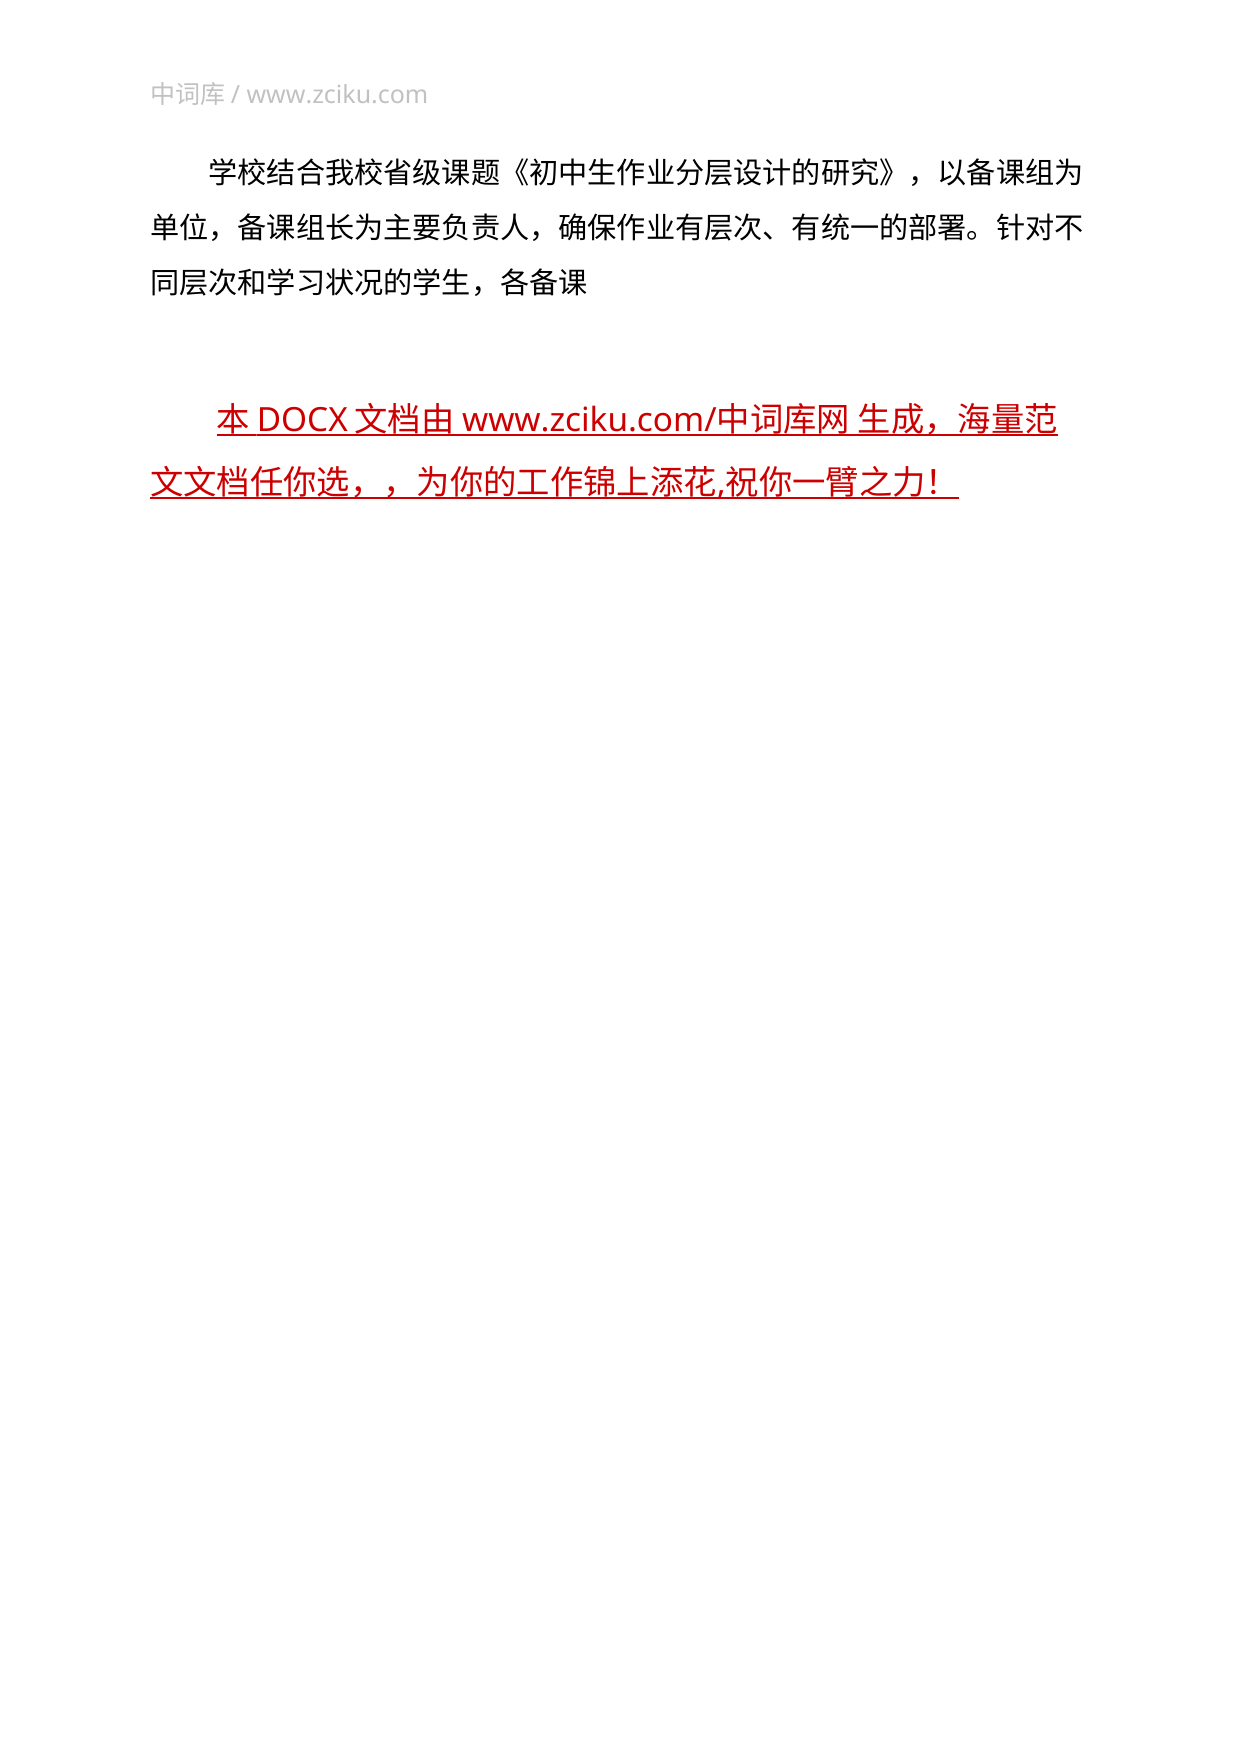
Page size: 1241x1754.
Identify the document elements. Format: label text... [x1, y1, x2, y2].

text 本DOCX文档由 www.zciku.com/中词库网 生成，海量范文文档任你选，，为你的工作锦上添花,祝你一臂之力！ [150, 393, 1090, 504]
text 学校结合我校省级课题《初中生作业分层设计的研究》，以备课组为单位，备课组长为主要负责人，确保作业有层次、有统一的部署。针对不同层次和学习状况的学生，各备课 [150, 150, 1090, 302]
